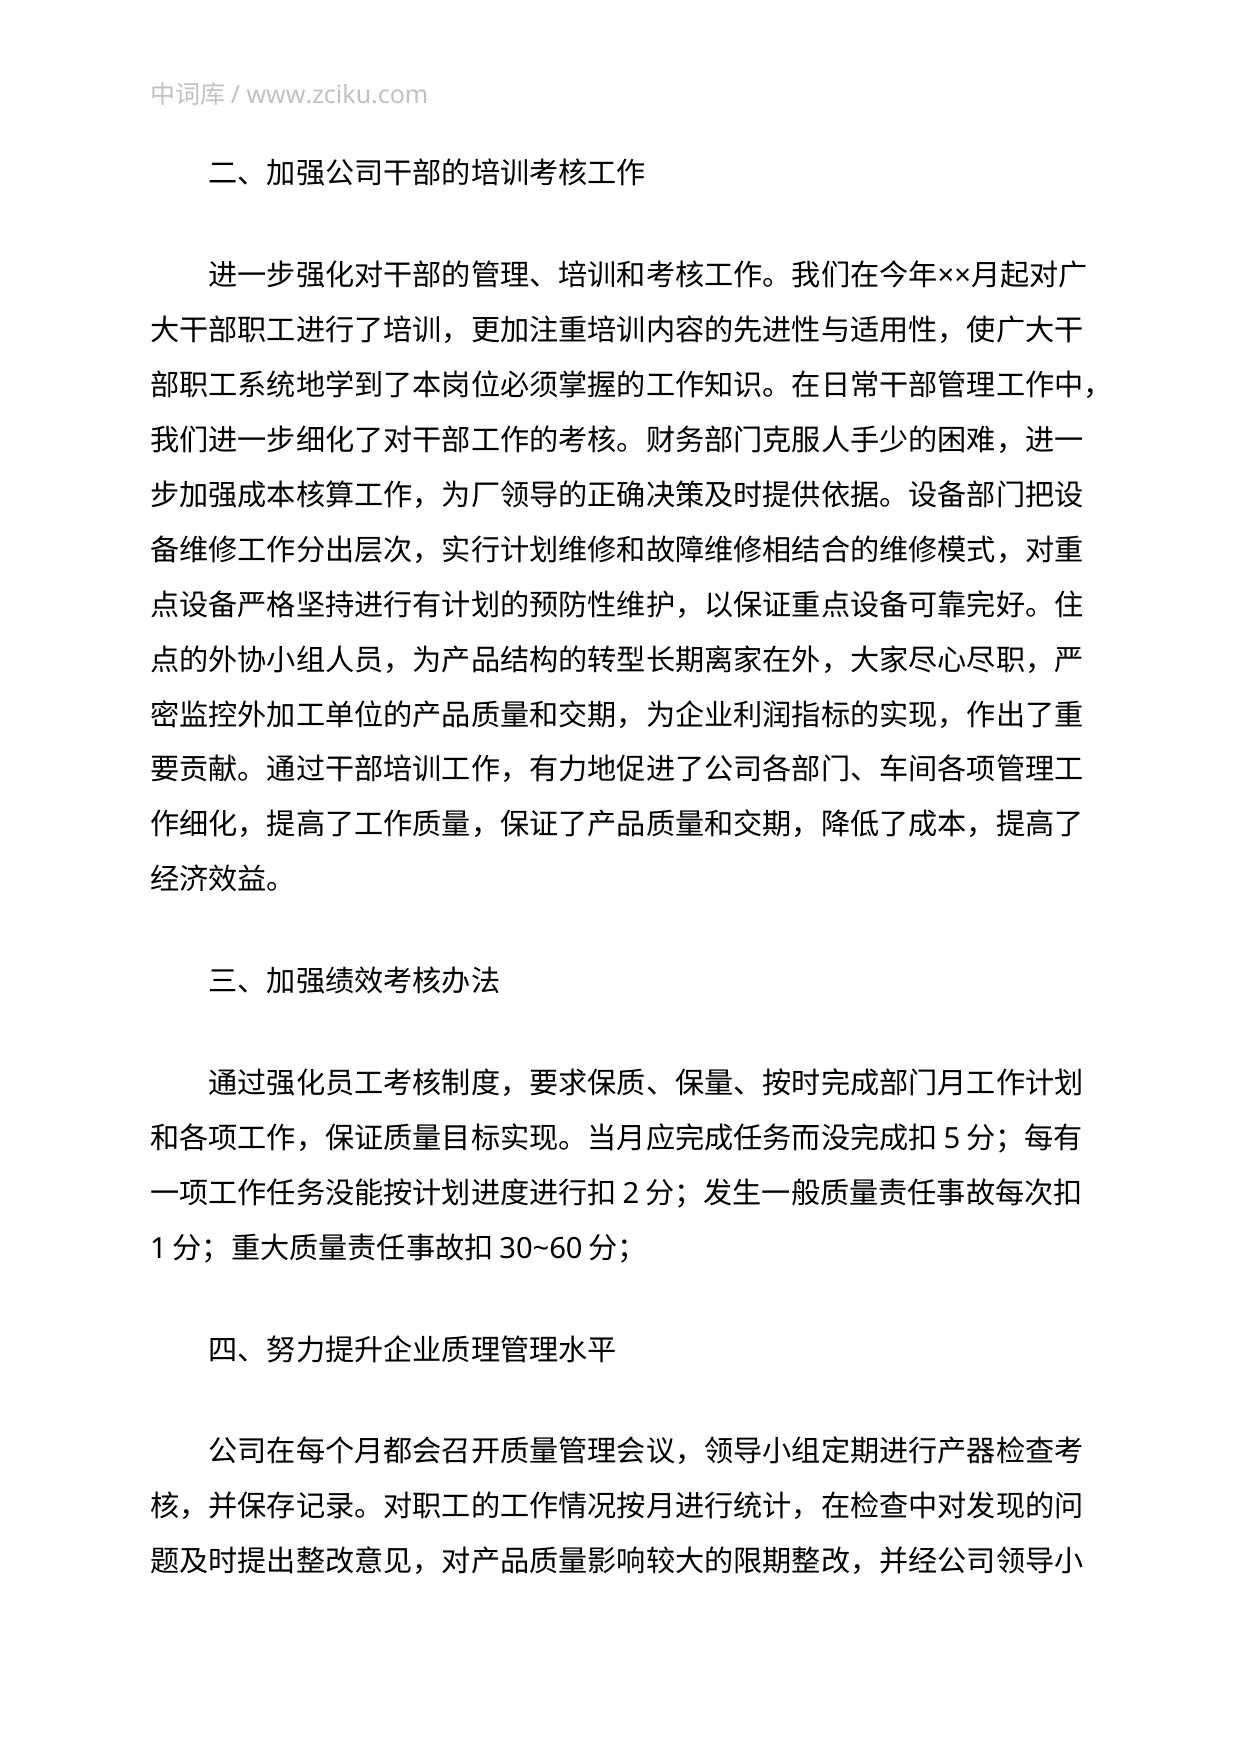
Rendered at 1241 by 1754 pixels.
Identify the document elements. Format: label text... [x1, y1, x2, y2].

text 四、努力提升企业质理管理水平 [150, 1326, 1090, 1368]
text 通过强化员工考核制度，要求保质、保量、按时完成部门月工作计划和各项工作，保证质量目标实现。当月应完成任务而没完成扣5分；每有一项工作任务没能按计划进度进行扣2分；发生一般质量责任事故每次扣1分；重大质量责任事故扣30~60分； [150, 1059, 1090, 1267]
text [150, 1428, 1090, 1580]
text 进一步强化对干部的管理、培训和考核工作。我们在今年××月起对广大干部职工进行了培训，更加注重培训内容的先进性与适用性，使广大干部职工系统地学到了本岗位必须掌握的工作知识。在日常干部管理工作中，我们进一步细化了对干部工作的考核。财务部门克服人手少的困难，进一步加强成本核算工作，为厂领导的正确决策及时提供依据。设备部门把设备维修工作分出层次，实行计划维修和故障维修相结合的维修模式，对重点设备严格坚持进行有计划的预防性维护，以保证重点设备可靠完好。住点的外协小组人员，为产品结构的转型长期离家在外，大家尽心尽职，严密监控外加工单位的产品质量和交期，为企业利润指标的实现，作出了重要贡献。通过干部培训工作，有力地促进了公司各部门、车间各项管理工作细化，提高了工作质量，保证了产品质量和交期，降低了成本，提高了经济效益。 [150, 252, 1090, 898]
text 三、加强绩效考核办法 [150, 957, 1090, 1000]
text 二、加强公司干部的培训考核工作 [150, 150, 1090, 192]
